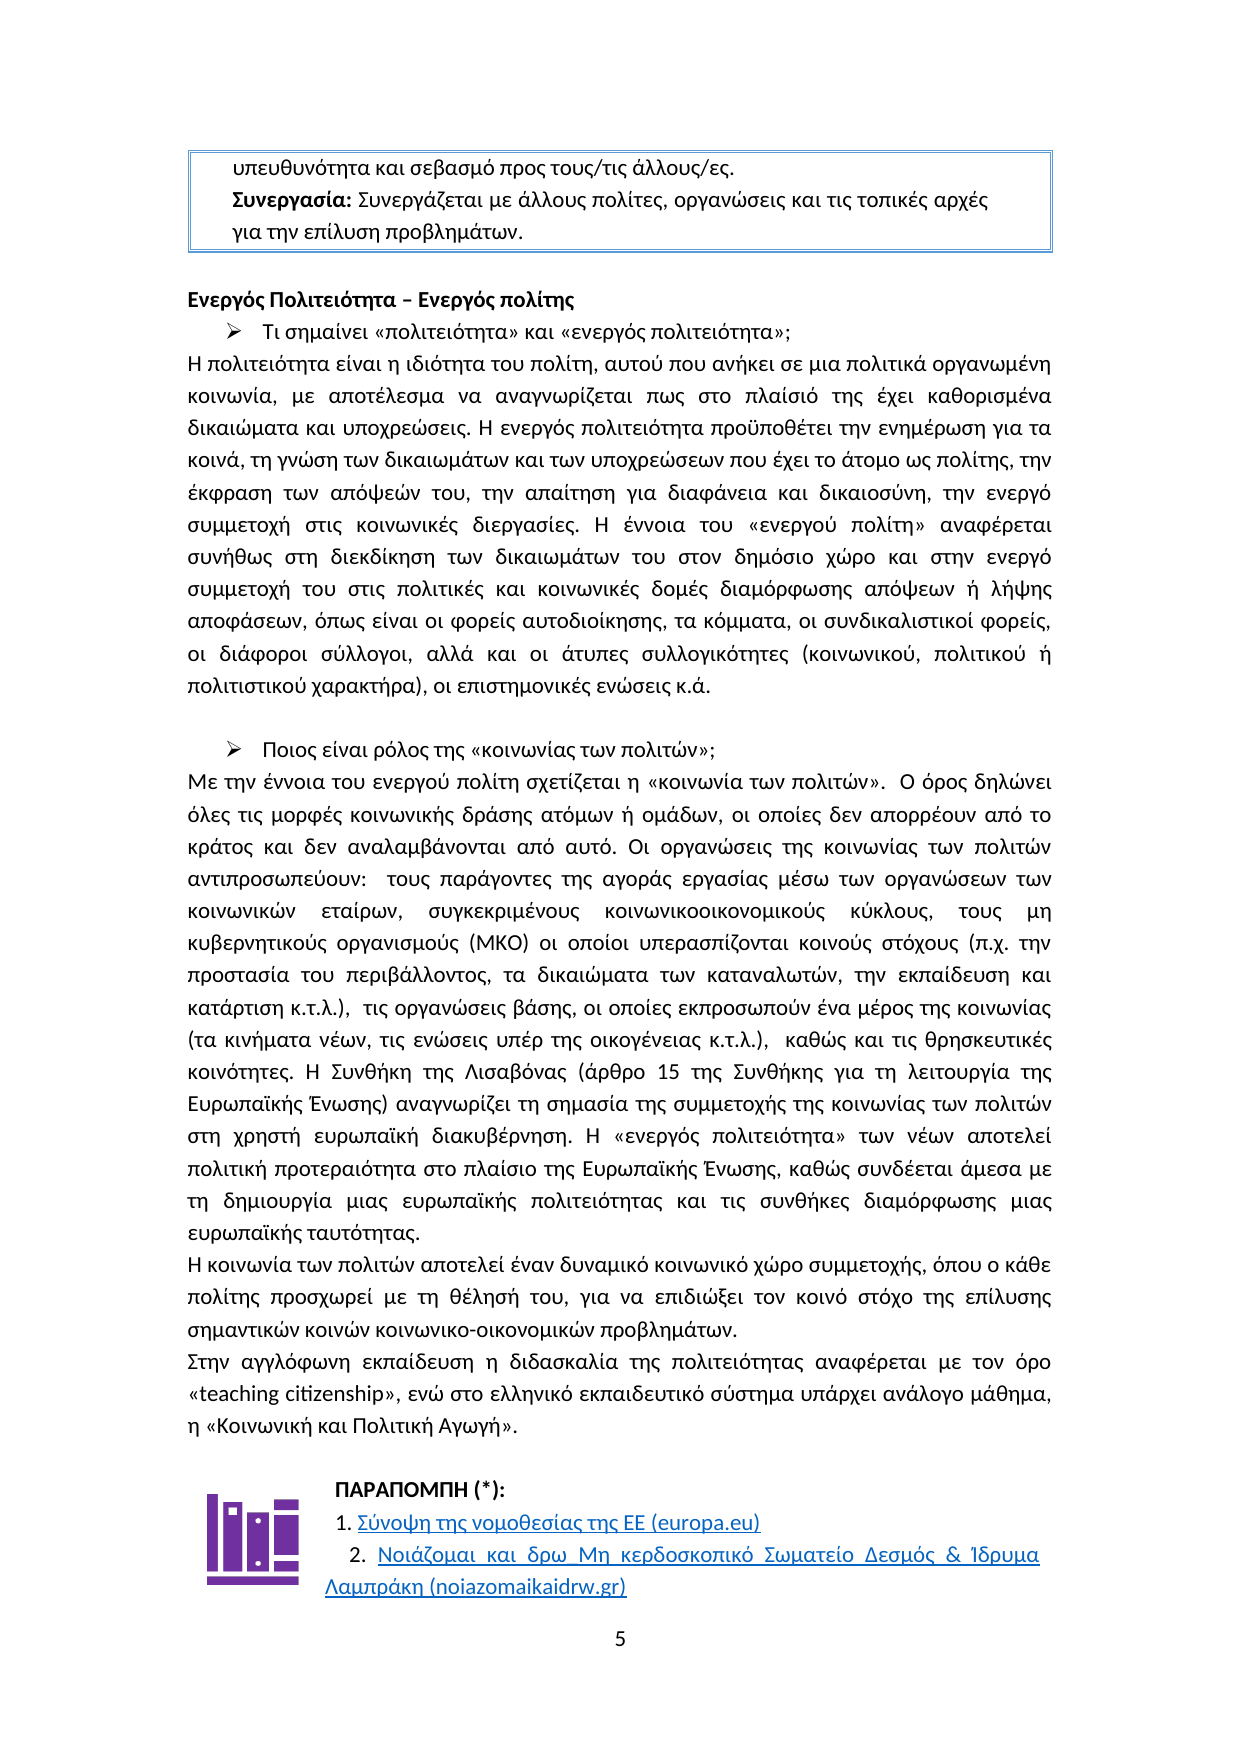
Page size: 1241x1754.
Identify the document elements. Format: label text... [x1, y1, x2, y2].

picture [197, 1484, 311, 1591]
text Ενεργός Πολιτειότητα – Ενεργός πολίτης [187, 285, 1053, 313]
text Η κοινωνία των πολιτών αποτελεί έναν δυναμικό κοινωνικό χώρο συμμετοχής, όπου ο κάθε πολίτης προσχωρεί με τη θέλησή του, για να επιδιώξει τον κοινό στόχο της επίλυσης σημαντικών κοινών κοινωνικο-οικονομικών προβλημάτων. [187, 1250, 1053, 1343]
text Η πολιτειότητα είναι η ιδιότητα του πολίτη, αυτού που ανήκει σε μια πολιτικά οργανωμένη κοινωνία, με αποτέλεσμα να αναγνωρίζεται πως στο πλαίσιό της έχει καθορισμένα δικαιώματα και υποχρεώσεις. Η ενεργός πολιτειότητα προϋποθέτει την ενημέρωση για τα κοινά, τη γνώση των δικαιωμάτων και των υποχρεώσεων που έχει το άτομο ως πολίτης, την έκφραση των απόψεών του, την απαίτηση για διαφάνεια και δικαιοσύνη, την ενεργό συμμετοχή στις κοινωνικές διεργασίες. Η έννοια του «ενεργού πολίτη» αναφέρεται συνήθως στη διεκδίκηση των δικαιωμάτων του στον δημόσιο χώρο και στην ενεργό συμμετοχή του στις πολιτικές και κοινωνικές δομές διαμόρφωσης απόψεων ή λήψης αποφάσεων, όπως είναι οι φορείς αυτοδιοίκησης, τα κόμματα, οι συνδικαλιστικοί φορείς, οι διάφοροι σύλλογοι, αλλά και οι άτυπες συλλογικότητες (κοινωνικού, πολιτικού ή πολιτιστικού χαρακτήρα), οι επιστημονικές ενώσεις κ.ά. [187, 349, 1053, 699]
text Με την έννοια του ενεργού πολίτη σχετίζεται η «κοινωνία των πολιτών». Ο όρος δηλώνει όλες τις μορφές κοινωνικής δράσης ατόμων ή ομάδων, οι οποίες δεν απορρέουν από το κράτος και δεν αναλαμβάνονται από αυτό. Οι οργανώσεις της κοινωνίας των πολιτών αντιπροσωπεύουν: τους παράγοντες της αγοράς εργασίας μέσω των οργανώσεων των κοινωνικών εταίρων, συγκεκριμένους κοινωνικοοικονομικούς κύκλους, τους μη κυβερνητικούς οργανισμούς (ΜΚΟ) οι οποίοι υπερασπίζονται κοινούς στόχους (π.χ. την προστασία του περιβάλλοντος, τα δικαιώματα των καταναλωτών, την εκπαίδευση και κατάρτιση κ.τ.λ.), τις οργανώσεις βάσης, οι οποίες εκπροσωπούν ένα μέρος της κοινωνίας (τα κινήματα νέων, τις ενώσεις υπέρ της οικογένειας κ.τ.λ.), καθώς και τις θρησκευτικές κοινότητες. Η Συνθήκη της Λισαβόνας (άρθρο 15 της Συνθήκης για τη λειτουργία της Ευρωπαϊκής Ένωσης) αναγνωρίζει τη σημασία της συμμετοχής της κοινωνίας των πολιτών στη χρηστή ευρωπαϊκή διακυβέρνηση. Η «ενεργός πολιτειότητα» των νέων αποτελεί πολιτική προτεραιότητα στο πλαίσιο της Ευρωπαϊκής Ένωσης, καθώς συνδέεται άμεσα με τη δημιουργία μιας ευρωπαϊκής πολιτειότητας και τις συνθήκες διαμόρφωσης μιας ευρωπαϊκής ταυτότητας. [187, 767, 1053, 1246]
list Τι σημαίνει «πολιτειότητα» και «ενεργός πολιτειότητα»; [225, 317, 1053, 345]
list Ποιος είναι ρόλος της «κοινωνίας των πολιτών»; [225, 735, 1053, 763]
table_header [191, 153, 1050, 249]
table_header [188, 1476, 1052, 1604]
text Στην αγγλόφωνη εκπαίδευση η διδασκαλία της πολιτειότητας αναφέρεται με τον όρο «teaching citizenship», ενώ στο ελληνικό εκπαιδευτικό σύστημα υπάρχει ανάλογο μάθημα, η «Κοινωνική και Πολιτική Αγωγή». [187, 1347, 1053, 1439]
